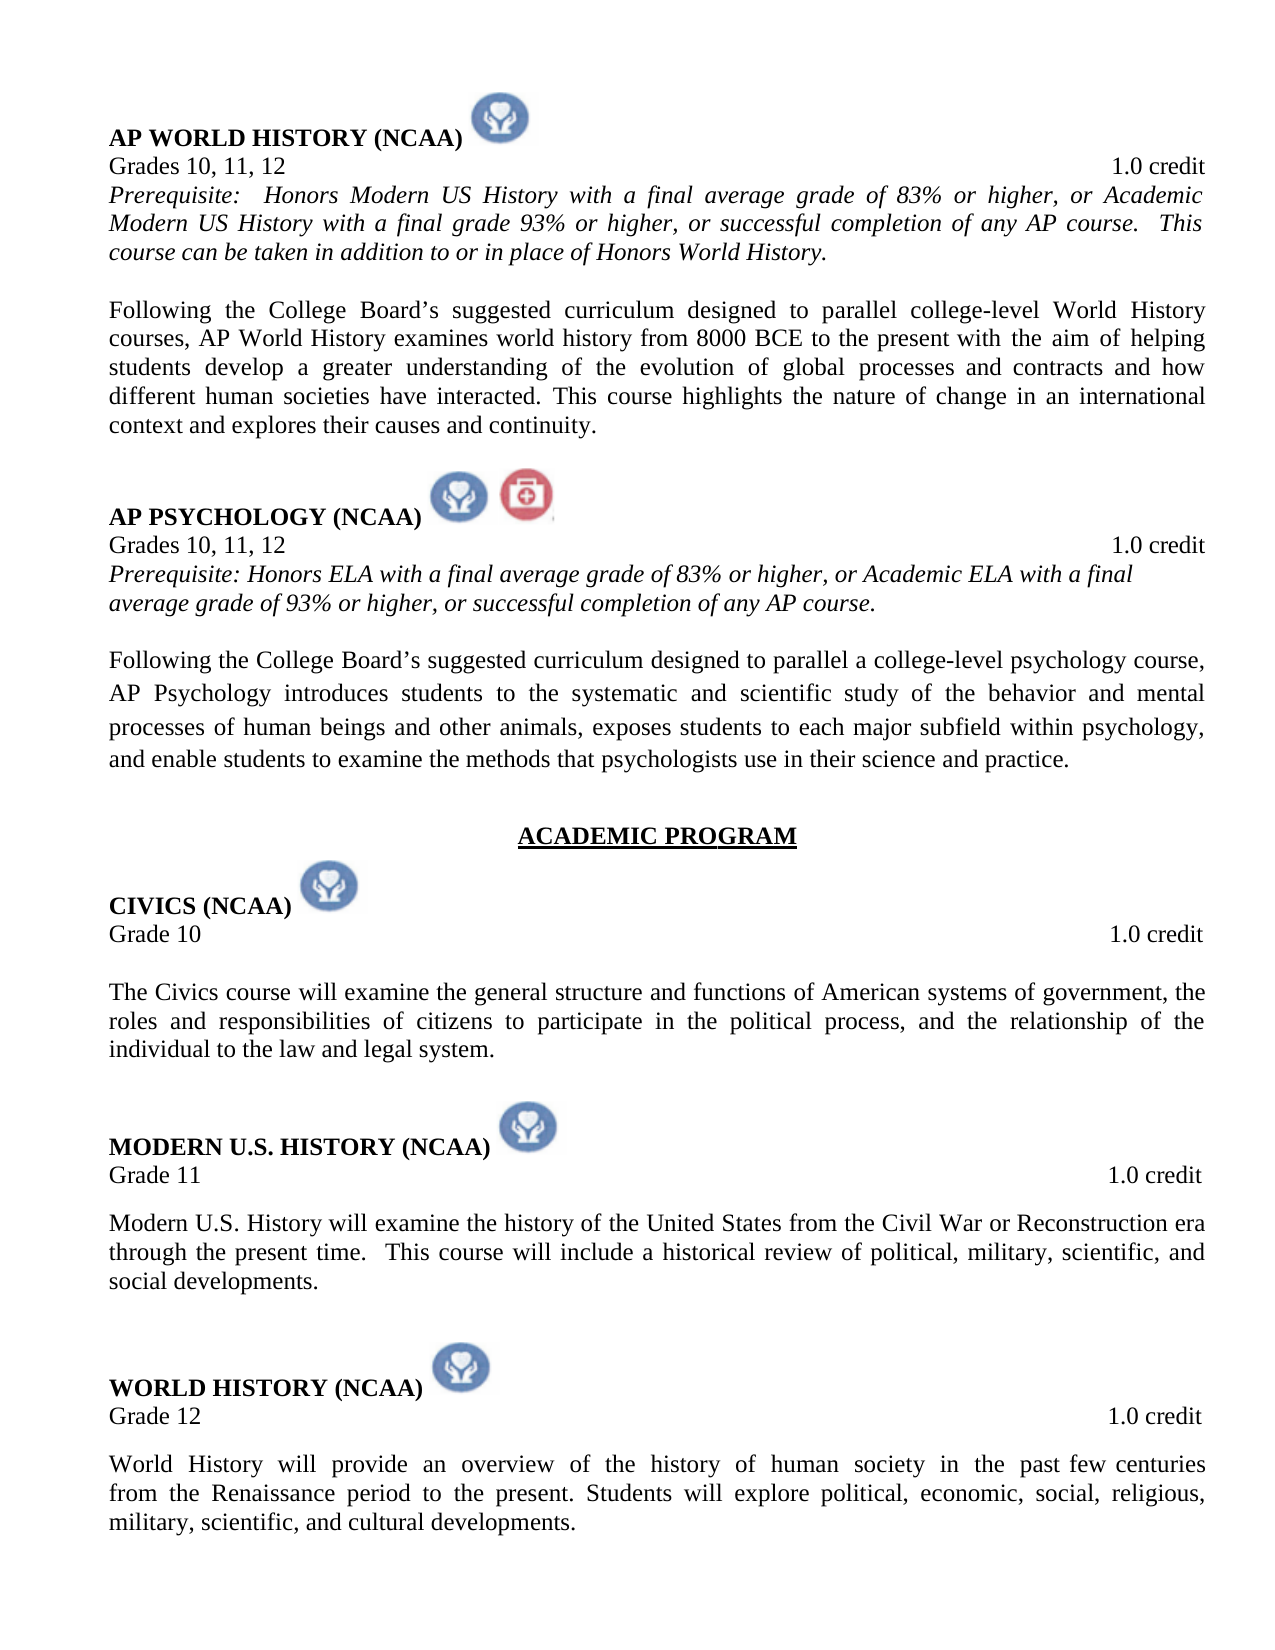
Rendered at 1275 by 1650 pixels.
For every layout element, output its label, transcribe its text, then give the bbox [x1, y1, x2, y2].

text CIVICS (NCAA) [109, 860, 1206, 920]
text Prerequisite: Honors ELA with a final average grade of 83% or higher, or Academic ELA with a final average grade of 93% or higher, or successful completion of any AP course. [109, 559, 1206, 617]
text AP WORLD HISTORY (NCAA) [109, 91, 1206, 152]
picture [467, 91, 540, 147]
picture [495, 1100, 568, 1156]
text Grades 10, 11, 12 1.0 credit [109, 531, 1206, 559]
picture [427, 467, 555, 526]
text ACADEMIC PROGRAM [109, 821, 1206, 850]
text Grades 10, 11, 12 1.0 credit [109, 152, 1206, 180]
text Modern U.S. History will examine the history of the United States from the Civil War or Reconstruction era through the present time. This course will include a historical review of political, military, scientific, and social developments. [109, 1208, 1206, 1294]
text Grade 12 1.0 credit [109, 1401, 1206, 1430]
text MODERN U.S. HISTORY (NCAA) [109, 1100, 1206, 1161]
text Following the College Board’s suggested curriculum designed to parallel a college-level psychology course, AP Psychology introduces students to the systematic and scientific study of the behavior and mental processes of human beings and other animals, exposes students to each major subfield within psychology, and enable students to examine the methods that psychologists use in their science and practice. [109, 646, 1206, 773]
text The Civics course will examine the general structure and functions of American systems of government, the roles and responsibilities of citizens to participate in the political process, and the relationship of the individual to the law and legal system. [109, 977, 1206, 1063]
text Grade 11 1.0 credit [109, 1161, 1206, 1189]
text Grade 10 1.0 credit [109, 920, 1206, 948]
text WORLD HISTORY (NCAA) [109, 1341, 1206, 1401]
picture [428, 1341, 501, 1396]
text Following the College Board’s suggested curriculum designed to parallel college-level World History courses, AP World History examines world history from 8000 BCE to the present with the aim of helping students develop a greater understanding of the evolution of global processes and contracts and how different human societies have interacted. This course highlights the nature of change in an international context and explores their causes and continuity. [109, 295, 1206, 438]
text Prerequisite: Honors Modern US History with a final average grade of 83% or higher, or Academic Modern US History with a final grade 93% or higher, or successful completion of any AP course. This course can be taken in addition to or in place of Honors World History. [109, 180, 1206, 266]
text World History will provide an overview of the history of human society in the past few centuries from the Renaissance period to the present. Students will explore political, economic, social, religious, military, scientific, and cultural developments. [109, 1449, 1206, 1536]
text AP PSYCHOLOGY (NCAA) [109, 468, 1206, 531]
picture [296, 860, 369, 915]
